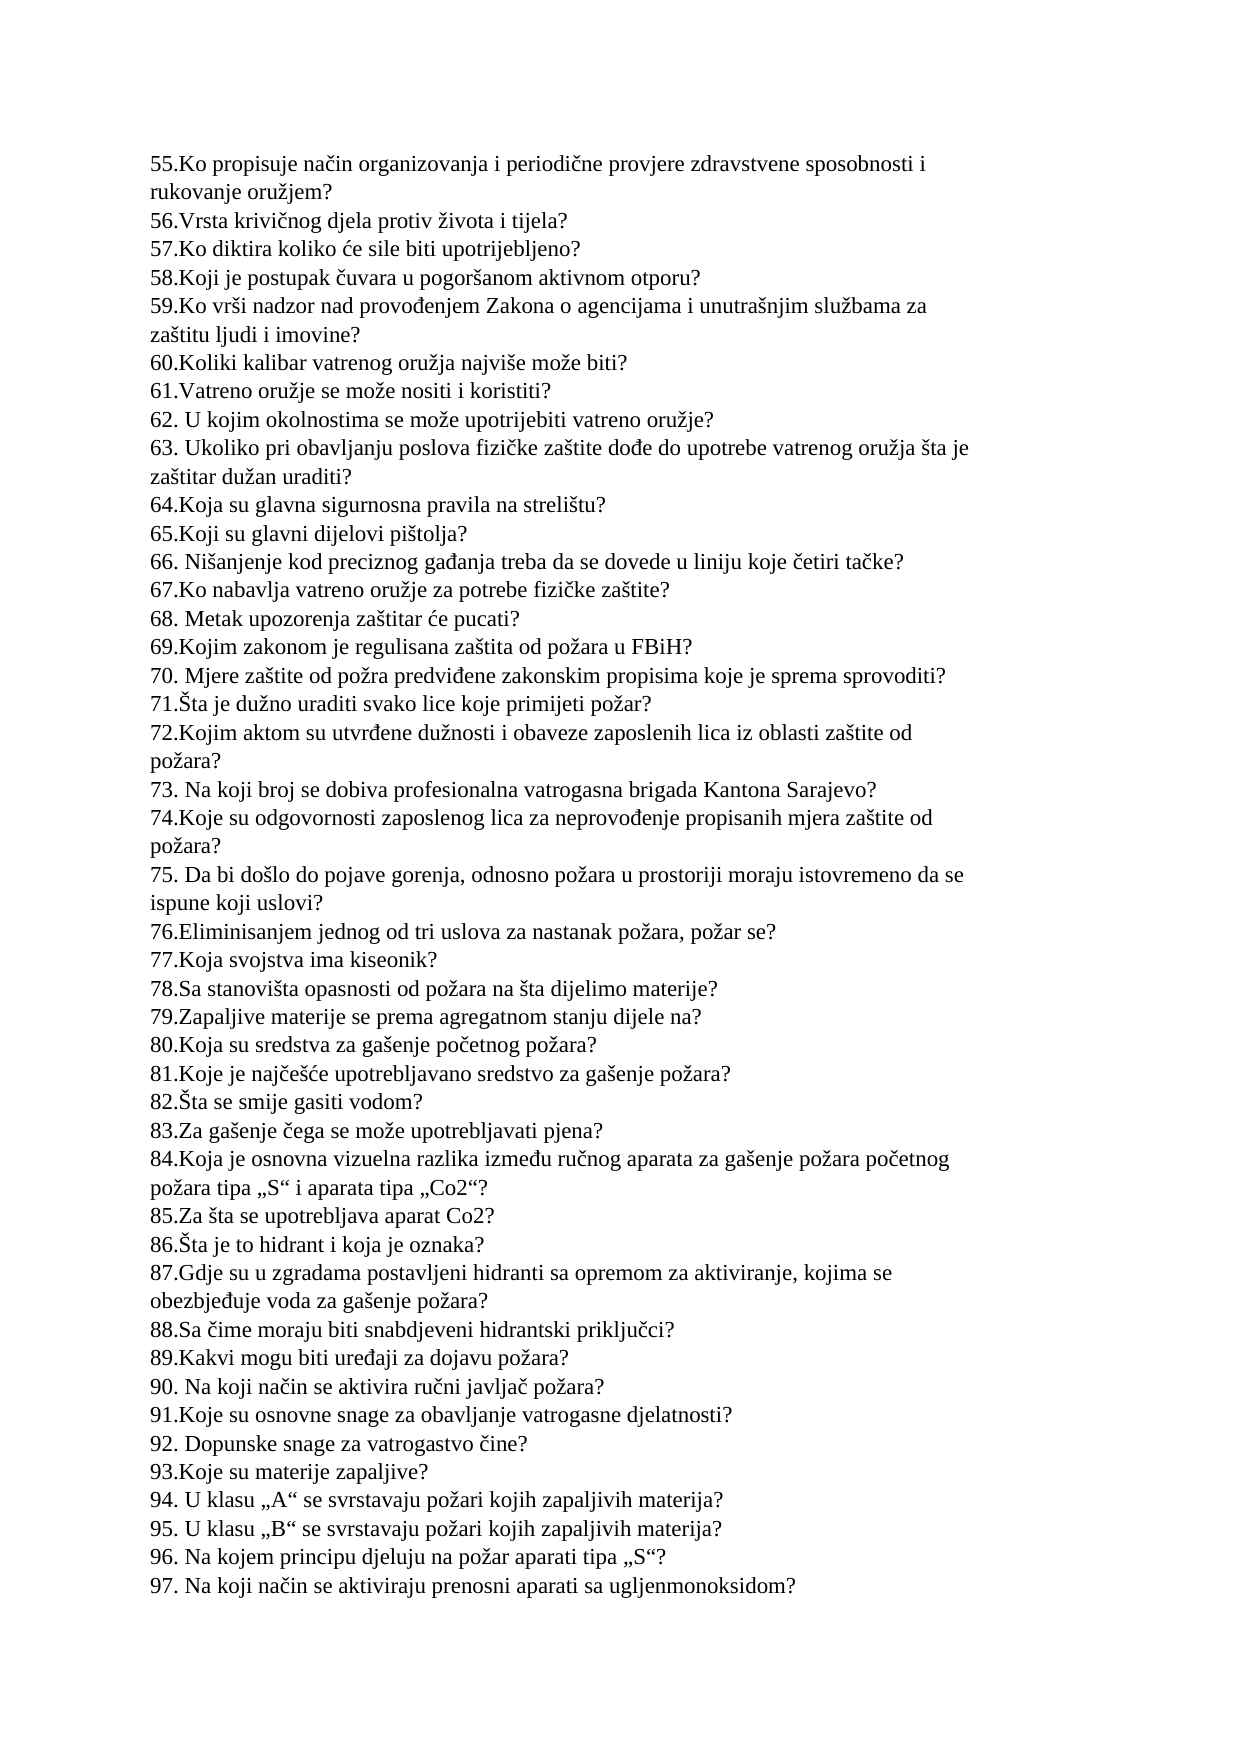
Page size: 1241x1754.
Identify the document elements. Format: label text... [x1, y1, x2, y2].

text 62. U kojim okolnostima se može upotrijebiti vatreno oružje? [150, 406, 1090, 432]
text 91.Koje su osnovne snage za obavljanje vatrogasne djelatnosti? [150, 1401, 1090, 1428]
text 88.Sa čime moraju biti snabdjeveni hidrantski priključci? [150, 1316, 1090, 1342]
text 59.Ko vrši nadzor nad provođenjem Zakona o agencijama i unutrašnjim službama za [150, 292, 1090, 318]
text 76.Eliminisanjem jednog od tri uslova za nastanak požara, požar se? [150, 918, 1090, 944]
text 78.Sa stanovišta opasnosti od požara na šta dijelimo materije? [150, 975, 1090, 1001]
text 77.Koja svojstva ima kiseonik? [150, 946, 1090, 973]
text 92. Dopunske snage za vatrogastvo čine? [150, 1430, 1090, 1456]
text ispune koji uslovi? [150, 889, 1090, 916]
text požara tipa „S“ i aparata tipa „Co2“? [150, 1174, 1090, 1200]
text 58.Koji je postupak čuvara u pogoršanom aktivnom otporu? [150, 264, 1090, 290]
text 67.Ko nabavlja vatreno oružje za potrebe fizičke zaštite? [150, 577, 1090, 603]
text zaštitu ljudi i imovine? [150, 321, 1090, 347]
text 71.Šta je dužno uraditi svako lice koje primijeti požar? [150, 690, 1090, 717]
text 84.Koja je osnovna vizuelna razlika između ručnog aparata za gašenje požara početnog [150, 1145, 1090, 1172]
text 89.Kakvi mogu biti uređaji za dojavu požara? [150, 1344, 1090, 1371]
text 93.Koje su materije zapaljive? [150, 1458, 1090, 1484]
text 70. Mjere zaštite od požra predviđene zakonskim propisima koje je sprema sprovoditi? [150, 662, 1090, 688]
text 55.Ko propisuje način organizovanja i periodične provjere zdravstvene sposobnosti i [150, 150, 1090, 176]
text 81.Koje je najčešće upotrebljavano sredstvo za gašenje požara? [150, 1060, 1090, 1086]
text 65.Koji su glavni dijelovi pištolja? [150, 520, 1090, 546]
text 87.Gdje su u zgradama postavljeni hidranti sa opremom za aktiviranje, kojima se [150, 1259, 1090, 1285]
text zaštitar dužan uraditi? [150, 463, 1090, 489]
text 79.Zapaljive materije se prema agregatnom stanju dijele na? [150, 1003, 1090, 1029]
text 94. U klasu „A“ se svrstavaju požari kojih zapaljivih materija? [150, 1487, 1090, 1513]
text 74.Koje su odgovornosti zaposlenog lica za neprovođenje propisanih mjera zaštite od [150, 804, 1090, 830]
text 96. Na kojem principu djeluju na požar aparati tipa „S“? [150, 1543, 1090, 1570]
text požara? [150, 747, 1090, 773]
text 90. Na koji način se aktivira ručni javljač požara? [150, 1373, 1090, 1399]
text 80.Koja su sredstva za gašenje početnog požara? [150, 1032, 1090, 1058]
text 57.Ko diktira koliko će sile biti upotrijebljeno? [150, 235, 1090, 262]
text 75. Da bi došlo do pojave gorenja, odnosno požara u prostoriji moraju istovremeno da se [150, 861, 1090, 887]
text požara? [150, 832, 1090, 859]
text 97. Na koji način se aktiviraju prenosni aparati sa ugljenmonoksidom? [150, 1572, 1090, 1598]
text rukovanje oružjem? [150, 178, 1090, 205]
text 66. Nišanjenje kod preciznog gađanja treba da se dovede u liniju koje četiri tačke? [150, 548, 1090, 574]
text 69.Kojim zakonom je regulisana zaštita od požara u FBiH? [150, 633, 1090, 660]
text 95. U klasu „B“ se svrstavaju požari kojih zapaljivih materija? [150, 1515, 1090, 1541]
text 73. Na koji broj se dobiva profesionalna vatrogasna brigada Kantona Sarajevo? [150, 776, 1090, 802]
text 60.Koliki kalibar vatrenog oružja najviše može biti? [150, 349, 1090, 375]
text 63. Ukoliko pri obavljanju poslova fizičke zaštite dođe do upotrebe vatrenog oružja šta je [150, 434, 1090, 461]
text 85.Za šta se upotrebljava aparat Co2? [150, 1202, 1090, 1228]
text 68. Metak upozorenja zaštitar će pucati? [150, 605, 1090, 631]
text obezbjeđuje voda za gašenje požara? [150, 1287, 1090, 1314]
text 86.Šta je to hidrant i koja je oznaka? [150, 1231, 1090, 1257]
text 64.Koja su glavna sigurnosna pravila na strelištu? [150, 491, 1090, 518]
text 72.Kojim aktom su utvrđene dužnosti i obaveze zaposlenih lica iz oblasti zaštite od [150, 719, 1090, 745]
text 61.Vatreno oružje se može nositi i koristiti? [150, 377, 1090, 404]
text 56.Vrsta krivičnog djela protiv života i tijela? [150, 207, 1090, 233]
text 82.Šta se smije gasiti vodom? [150, 1088, 1090, 1115]
text 83.Za gašenje čega se može upotrebljavati pjena? [150, 1117, 1090, 1143]
